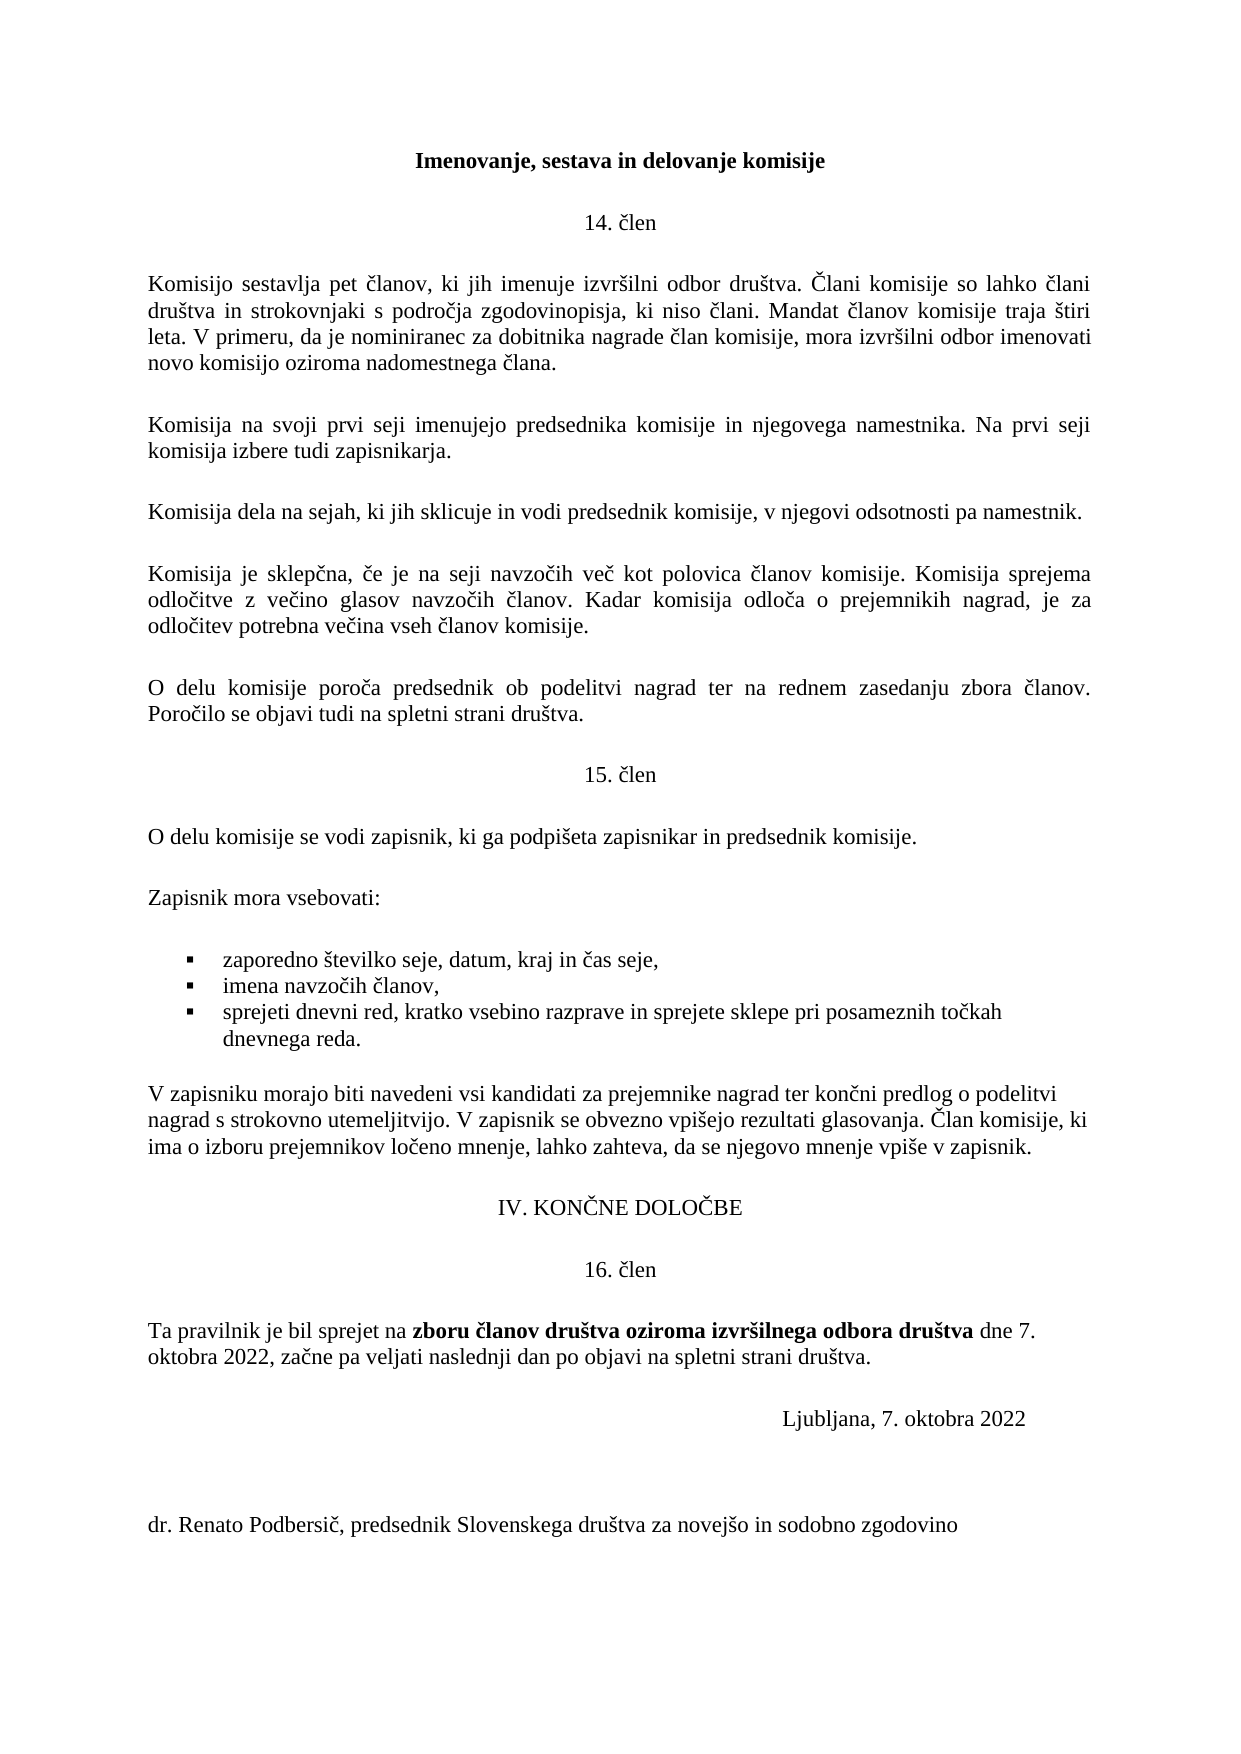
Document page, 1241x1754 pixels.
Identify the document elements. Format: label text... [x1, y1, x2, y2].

text IV. KONČNE DOLOČBE [148, 1194, 1093, 1221]
text Ljubljana, 7. oktobra 2022 [148, 1405, 1093, 1431]
text Komisija je sklepčna, če je na seji navzočih več kot polovica članov komisije. Komisija sprejema odločitve z večino glasov navzočih članov. Kadar komisija odloča o prejemnikih nagrad, je za odločitev potrebna večina vseh članov komisije. [148, 560, 1093, 639]
list imena navzočih članov, [185, 972, 1093, 998]
text 14. člen [148, 209, 1093, 235]
text Zapisnik mora vsebovati: [148, 884, 1093, 911]
text Komisija dela na sejah, ki jih sklicuje in vodi predsednik komisije, v njegovi odsotnosti pa namestnik. [148, 498, 1093, 525]
text dr. Renato Podbersič, predsednik Slovenskega društva za novejšo in sodobno zgodovino [148, 1511, 1093, 1537]
text Komisija na svoji prvi seji imenujejo predsednika komisije in njegovega namestnika. Na prvi seji komisija izbere tudi zapisnikarja. [148, 411, 1093, 463]
text Imenovanje, sestava in delovanje komisije [148, 148, 1093, 174]
text 16. člen [148, 1256, 1093, 1282]
text Komisijo sestavlja pet članov, ki jih imenuje izvršilni odbor društva. Člani komisije so lahko člani društva in strokovnjaki s področja zgodovinopisja, ki niso člani. Mandat članov komisije traja štiri leta. V primeru, da je nominiranec za dobitnika nagrade član komisije, mora izvršilni odbor imenovati novo komisijo oziroma nadomestnega člana. [148, 270, 1093, 376]
list sprejeti dnevni red, kratko vsebino razprave in sprejete sklepe pri posameznih točkah dnevnega reda. [185, 998, 1093, 1051]
text V zapisniku morajo biti navedeni vsi kandidati za prejemnike nagrad ter končni predlog o podelitvi nagrad s strokovno utemeljitvijo. V zapisnik se obvezno vpišejo rezultati glasovanja. Član komisije, ki ima o izboru prejemnikov ločeno mnenje, lahko zahteva, da se njegovo mnenje vpiše v zapisnik. [148, 1080, 1093, 1159]
text O delu komisije poroča predsednik ob podelitvi nagrad ter na rednem zasedanju zbora članov. Poročilo se objavi tudi na spletni strani društva. [148, 674, 1093, 727]
list zaporedno številko seje, datum, kraj in čas seje, [185, 946, 1093, 972]
text O delu komisije se vodi zapisnik, ki ga podpišeta zapisnikar in predsednik komisije. [148, 823, 1093, 849]
text Ta pravilnik je bil sprejet na zboru članov društva oziroma izvršilnega odbora društva dne 7. oktobra 2022, začne pa veljati naslednji dan po objavi na spletni strani društva. [148, 1317, 1093, 1370]
text 15. člen [148, 762, 1093, 788]
